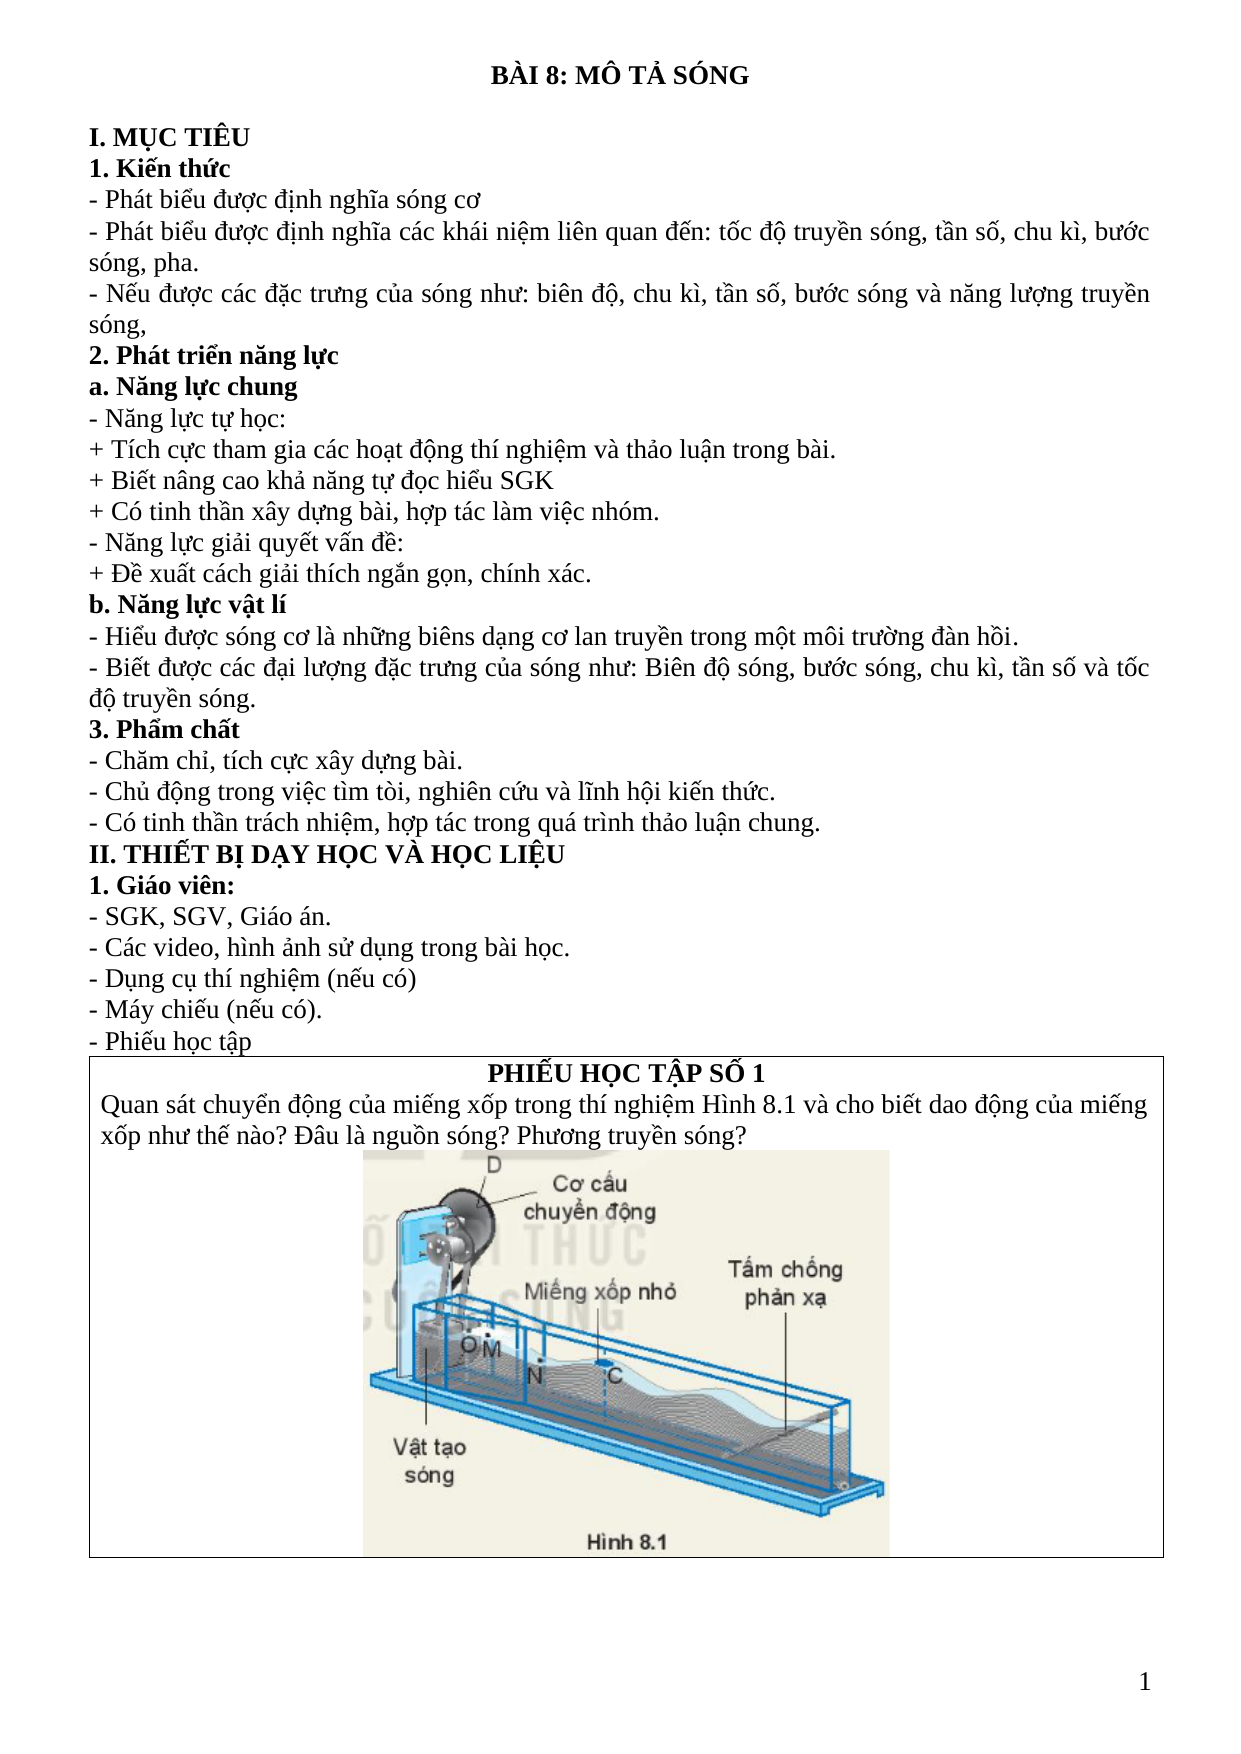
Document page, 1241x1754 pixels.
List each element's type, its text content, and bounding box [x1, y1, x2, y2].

text - Phát biểu được định nghĩa các khái niệm liên quan đến: tốc độ truyền sóng, tần số, chu kì, bước sóng, pha. [89, 215, 1152, 277]
text 1. Kiến thức [89, 152, 1152, 184]
text - Năng lực tự học: [89, 402, 1152, 433]
text 3. Phẩm chất [89, 713, 1152, 744]
text - Hiểu được sóng cơ là những biêns dạng cơ lan truyền trong một môi trường đàn hồi. [89, 620, 1152, 651]
text - Nếu được các đặc trưng của sóng như: biên độ, chu kì, tần số, bước sóng và năng lượng truyền sóng, [89, 277, 1152, 339]
picture [363, 1150, 890, 1557]
text - SGK, SGV, Giáo án. [89, 900, 1152, 931]
table_header PHIẾU HỌC TẬP SỐ 1 Quan sát chuyển động của miếng xốp trong thí nghiệm Hình 8.1 và cho biết dao động của miếng xốp như thế nào? Đâu là nguồn sóng? Phương truyền sóng? [90, 1057, 1163, 1557]
text + Biết nâng cao khả năng tự đọc hiểu SGK [89, 464, 1152, 495]
text - Các video, hình ảnh sử dụng trong bài học. [89, 931, 1152, 962]
text - Chủ động trong việc tìm tòi, nghiên cứu và lĩnh hội kiến thức. [89, 775, 1152, 807]
text + Tích cực tham gia các hoạt động thí nghiệm và thảo luận trong bài. [89, 433, 1152, 464]
text + Đề xuất cách giải thích ngắn gọn, chính xác. [89, 557, 1152, 588]
text - Chăm chỉ, tích cực xây dựng bài. [89, 744, 1152, 775]
text - Phiếu học tập [89, 1024, 1152, 1056]
text + Có tinh thần xây dựng bài, hợp tác làm việc nhóm. [89, 495, 1152, 526]
text - Có tinh thần trách nhiệm, hợp tác trong quá trình thảo luận chung. [89, 807, 1152, 838]
text b. Năng lực vật lí [89, 588, 1152, 620]
text BÀI 8: MÔ TẢ SÓNG [89, 59, 1152, 90]
text II. THIẾT BỊ DẠY HỌC VÀ HỌC LIỆU [89, 838, 1152, 869]
text I. MỤC TIÊU [89, 121, 1152, 152]
text - Dụng cụ thí nghiệm (nếu có) [89, 962, 1152, 993]
text 1. Giáo viên: [89, 869, 1152, 900]
text - Phát biểu được định nghĩa sóng cơ [89, 184, 1152, 215]
text - Biết được các đại lượng đặc trưng của sóng như: Biên độ sóng, bước sóng, chu kì, tần số và tốc độ truyền sóng. [89, 651, 1152, 713]
text 2. Phát triển năng lực [89, 339, 1152, 371]
text - Năng lực giải quyết vấn đề: [89, 526, 1152, 557]
text a. Năng lực chung [89, 371, 1152, 402]
text - Máy chiếu (nếu có). [89, 993, 1152, 1024]
